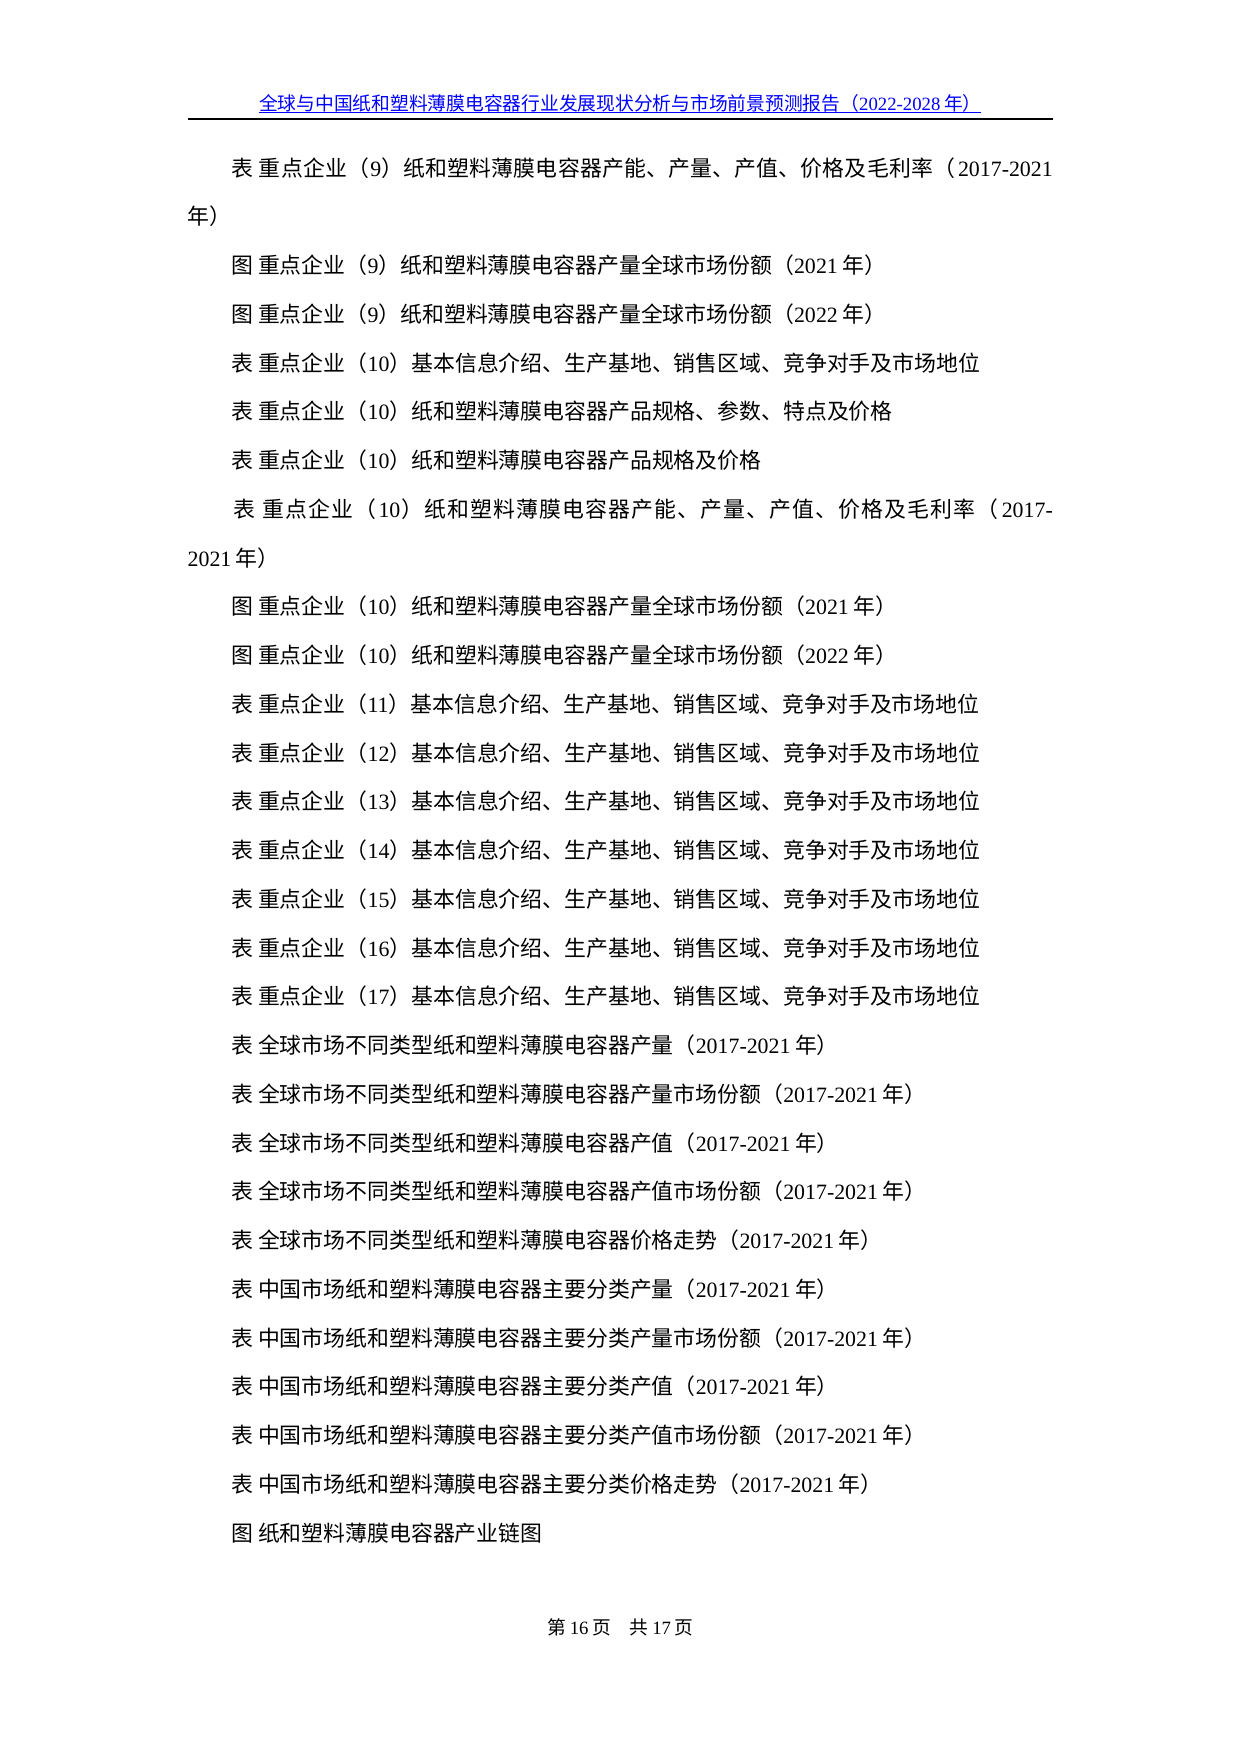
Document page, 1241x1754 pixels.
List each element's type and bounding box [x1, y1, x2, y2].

text [187, 150, 1053, 1548]
